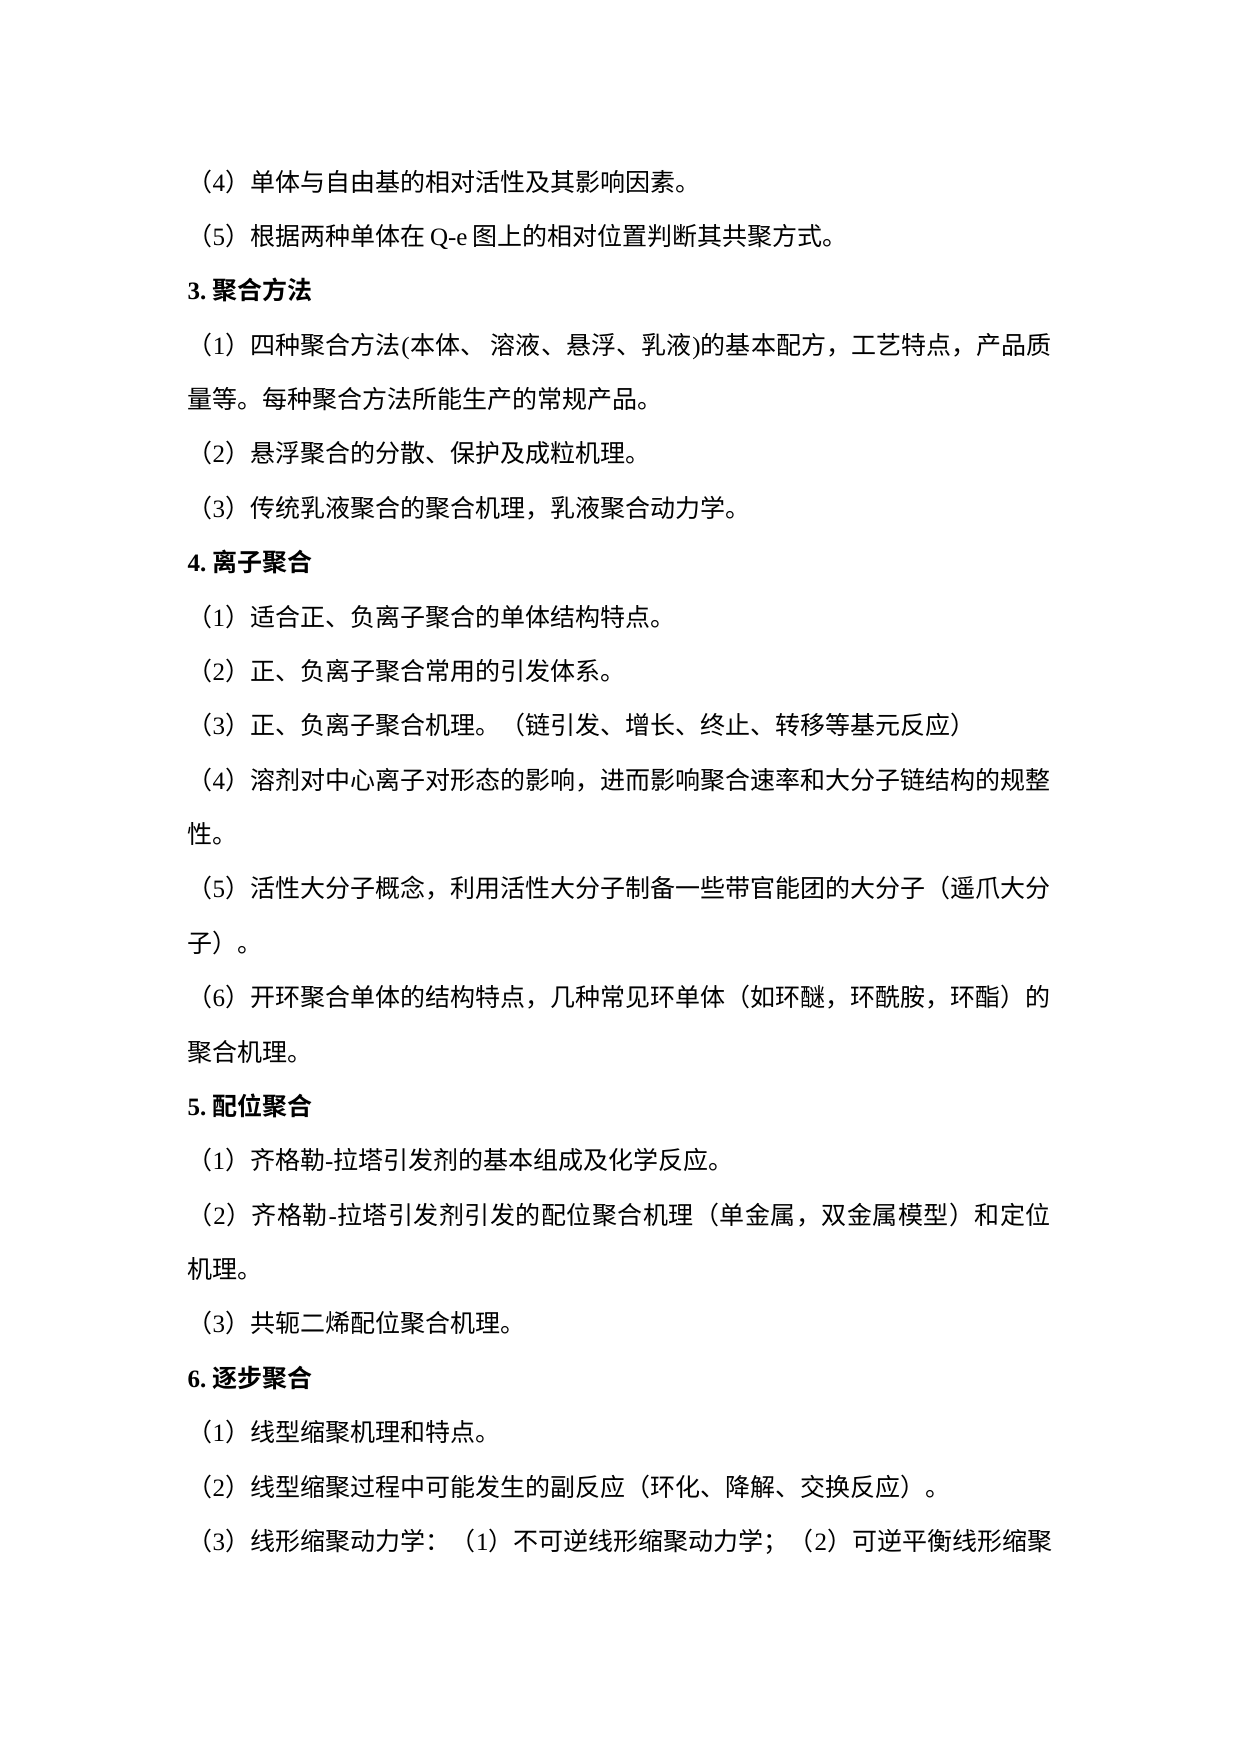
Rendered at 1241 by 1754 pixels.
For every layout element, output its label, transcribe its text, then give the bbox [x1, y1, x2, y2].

text （5）活性大分子概念，利用活性大分子制备一些带官能团的大分子（遥爪大分子）。 [187, 869, 1053, 959]
text （2）悬浮聚合的分散、保护及成粒机理。 [187, 434, 1053, 470]
text 5. 配位聚合 [187, 1086, 1053, 1123]
text （6）开环聚合单体的结构特点，几种常见环单体（如环醚，环酰胺，环酯）的聚合机理。 [187, 978, 1053, 1068]
text （2）正、负离子聚合常用的引发体系。 [187, 651, 1053, 688]
text （2）线型缩聚过程中可能发生的副反应（环化、降解、交换反应）。 [187, 1467, 1053, 1503]
text （5）根据两种单体在Q-e图上的相对位置判断其共聚方式。 [187, 216, 1053, 253]
text （1）适合正、负离子聚合的单体结构特点。 [187, 597, 1053, 633]
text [187, 1521, 1053, 1558]
text （1）四种聚合方法(本体、 溶液、悬浮、乳液)的基本配方，工艺特点，产品质量等。每种聚合方法所能生产的常规产品。 [187, 325, 1053, 416]
text （4）溶剂对中心离子对形态的影响，进而影响聚合速率和大分子链结构的规整性。 [187, 760, 1053, 851]
text 3. 聚合方法 [187, 271, 1053, 307]
text （1）齐格勒-拉塔引发剂的基本组成及化学反应。 [187, 1141, 1053, 1177]
text （1）线型缩聚机理和特点。 [187, 1413, 1053, 1449]
text 6. 逐步聚合 [187, 1358, 1053, 1394]
text （2）齐格勒-拉塔引发剂引发的配位聚合机理（单金属，双金属模型）和定位机理。 [187, 1195, 1053, 1286]
text （3）正、负离子聚合机理。（链引发、增长、终止、转移等基元反应） [187, 706, 1053, 742]
text （3）共轭二烯配位聚合机理。 [187, 1304, 1053, 1340]
text 4. 离子聚合 [187, 543, 1053, 579]
text （4）单体与自由基的相对活性及其影响因素。 [187, 162, 1053, 198]
text （3）传统乳液聚合的聚合机理，乳液聚合动力学。 [187, 488, 1053, 524]
